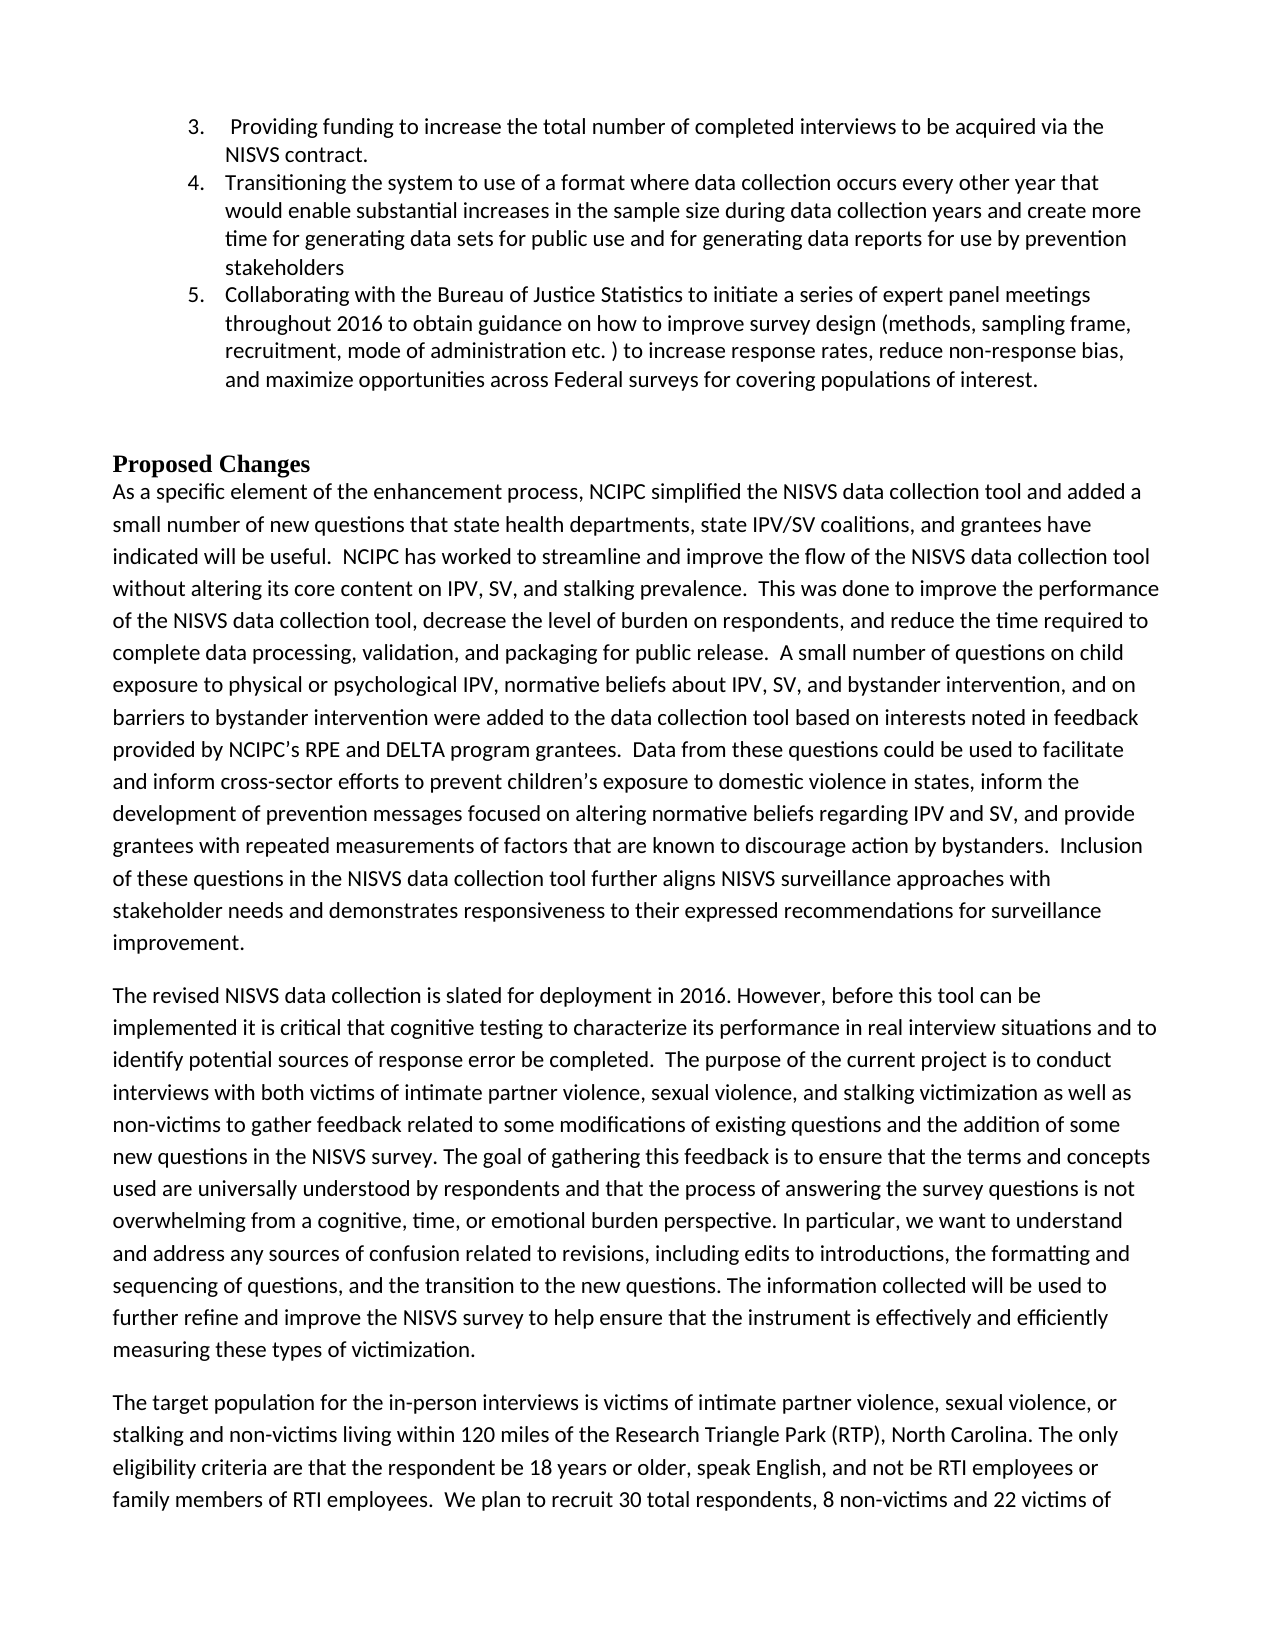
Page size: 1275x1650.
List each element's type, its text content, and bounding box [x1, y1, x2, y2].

list Collaborating with the Bureau of Justice Statistics to initiate a series of expert panel meetings throughout 2016 to obtain guidance on how to improve survey design (methods, sampling frame, recruitment, mode of administration etc. ) to increase response rates, reduce non-response bias, and maximize opportunities across Federal surveys for covering populations of interest. [187, 281, 1162, 393]
text The revised NISVS data collection is slated for deployment in 2016. However, before this tool can be implemented it is critical that cognitive testing to characterize its performance in real interview situations and to identify potential sources of response error be completed. The purpose of the current project is to conduct interviews with both victims of intimate partner violence, sexual violence, and stalking victimization as well as non-victims to gather feedback related to some modifications of existing questions and the addition of some new questions in the NISVS survey. The goal of gathering this feedback is to ensure that the terms and concepts used are universally understood by respondents and that the process of answering the survey questions is not overwhelming from a cognitive, time, or emotional burden perspective. In particular, we want to understand and address any sources of confusion related to revisions, including edits to introductions, the formatting and sequencing of questions, and the transition to the new questions. The information collected will be used to further refine and improve the NISVS survey to help ensure that the instrument is effectively and efficiently measuring these types of victimization. [112, 981, 1162, 1363]
text As a specific element of the enhancement process, NCIPC simplified the NISVS data collection tool and added a small number of new questions that state health departments, state IPV/SV coalitions, and grantees have indicated will be useful. NCIPC has worked to streamline and improve the flow of the NISVS data collection tool without altering its core content on IPV, SV, and stalking prevalence. This was done to improve the performance of the NISVS data collection tool, decrease the level of burden on respondents, and reduce the time required to complete data processing, validation, and packaging for public release. A small number of questions on child exposure to physical or psychological IPV, normative beliefs about IPV, SV, and bystander intervention, and on barriers to bystander intervention were added to the data collection tool based on interests noted in feedback provided by NCIPC’s RPE and DELTA program grantees. Data from these questions could be used to facilitate and inform cross-sector efforts to prevent children’s exposure to domestic violence in states, inform the development of prevention messages focused on altering normative beliefs regarding IPV and SV, and provide grantees with repeated measurements of factors that are known to discourage action by bystanders. Inclusion of these questions in the NISVS data collection tool further aligns NISVS surveillance approaches with stakeholder needs and demonstrates responsiveness to their expressed recommendations for surveillance improvement. [112, 477, 1162, 956]
text Proposed Changes [112, 449, 1162, 477]
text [112, 1388, 1162, 1513]
list Providing funding to increase the total number of completed interviews to be acquired via the NISVS contract. [187, 112, 1162, 168]
list Transitioning the system to use of a format where data collection occurs every other year that would enable substantial increases in the sample size during data collection years and create more time for generating data sets for public use and for generating data reports for use by prevention stakeholders [187, 168, 1162, 281]
